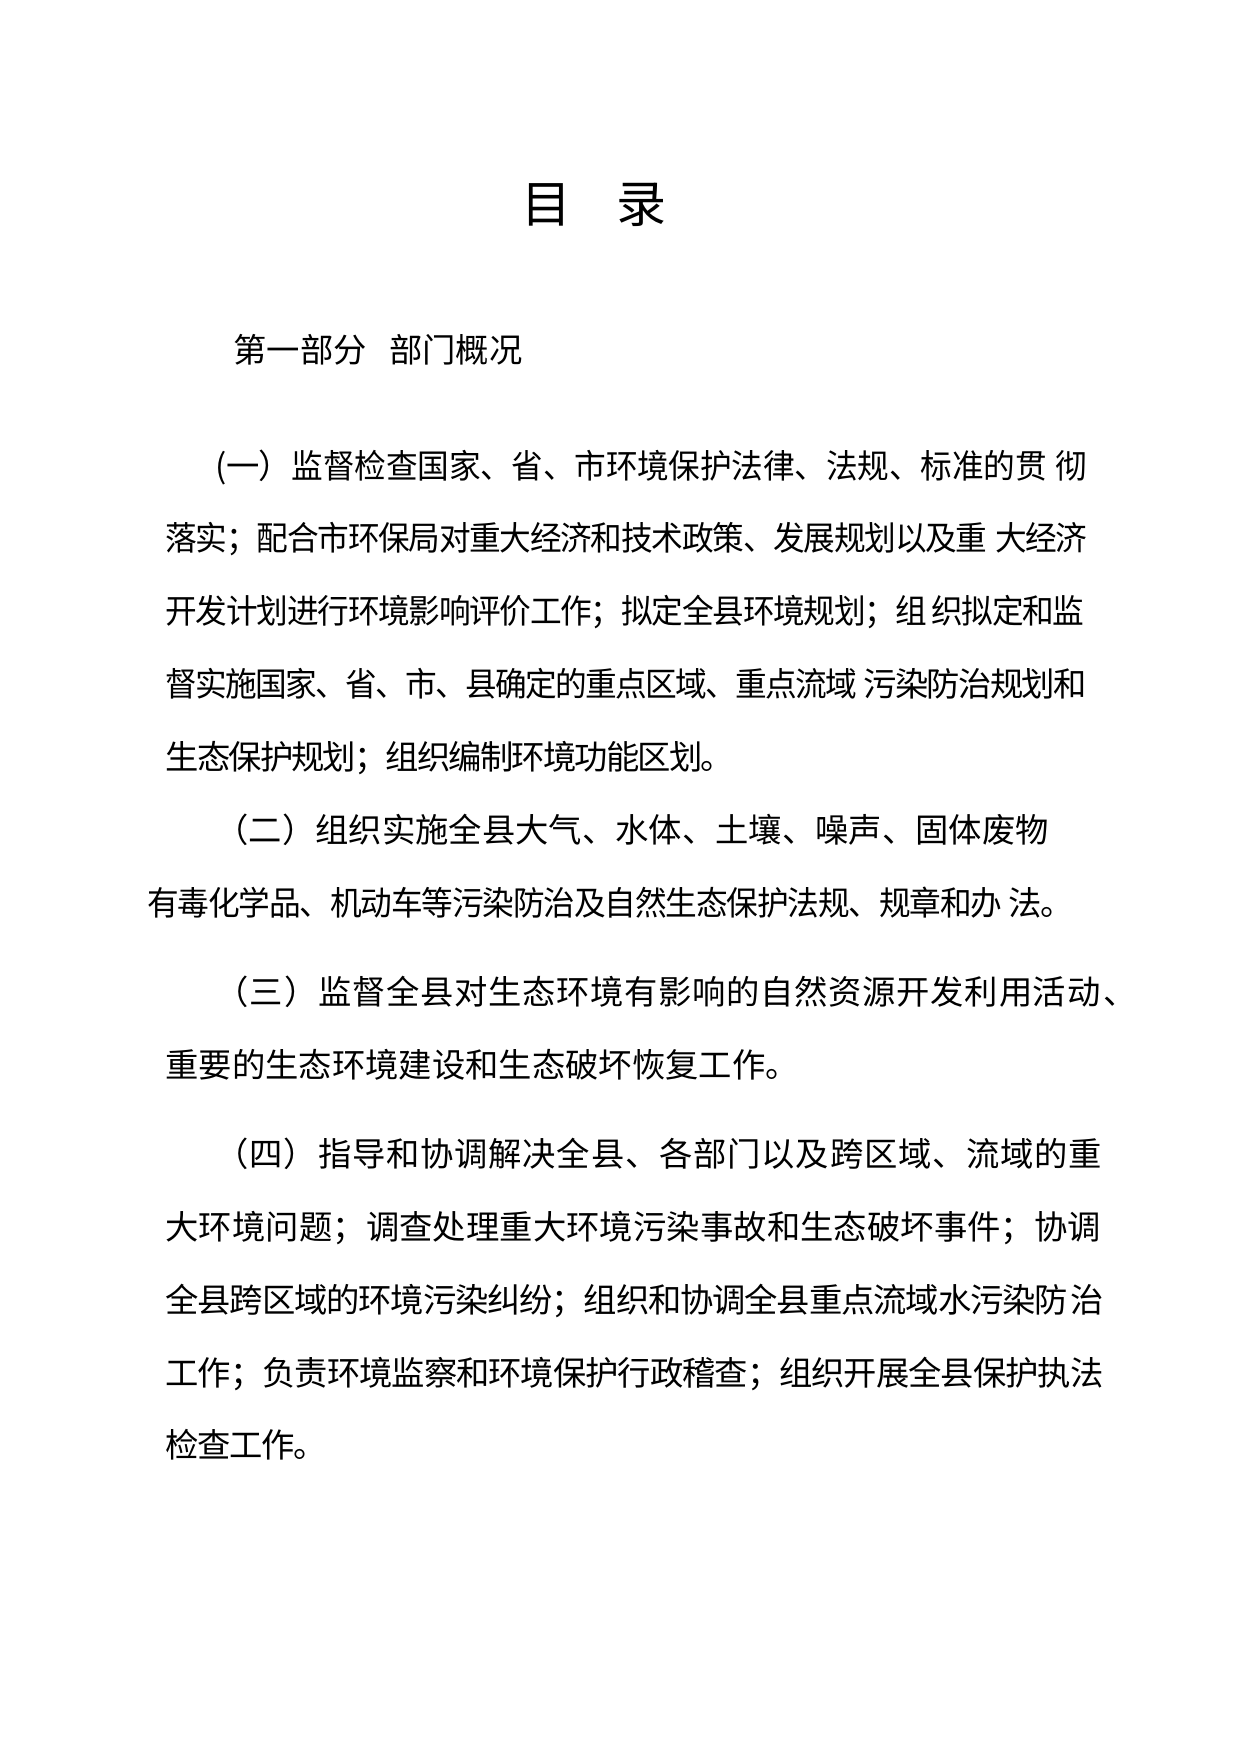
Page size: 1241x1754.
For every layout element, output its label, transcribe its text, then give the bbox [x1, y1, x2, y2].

text （三）监督全县对生态环境有影响的自然资源开发利用活动、重要的生态环境建设和生态破坏恢复工作。 [165, 966, 1103, 1087]
list 组织实施全县大气、水体、土壤、噪声、固体废物 [215, 803, 1087, 852]
list 有毒化学品、机动车等污染防治及自然生态保护法规、规章和办 法。 [0, 876, 1087, 924]
text 目 录 [0, 164, 1188, 237]
text 第一部分 部门概况 [0, 314, 1188, 374]
text （四）指导和协调解决全县、各部门以及跨区域、流域的重大环境问题；调查处理重大环境污染事故和生态破坏事件；协调全县跨区域的环境污染纠纷；组织和协调全县重点流域水污染防治工作；负责环境监察和环境保护行政稽查；组织开展全县保护执法检查工作。 [165, 1128, 1103, 1467]
list 监督检查国家、省、市环境保护法律、法规、标准的贯 彻落实；配合市环保局对重大经济和技术政策、发展规划以及重 大经济开发计划进行环境影响评价工作；拟定全县环境规划；组 织拟定和监督实施国家、省、市、县确定的重点区域、重点流域 污染防治规划和生态保护规划；组织编制环境功能区划。 [165, 439, 1087, 779]
